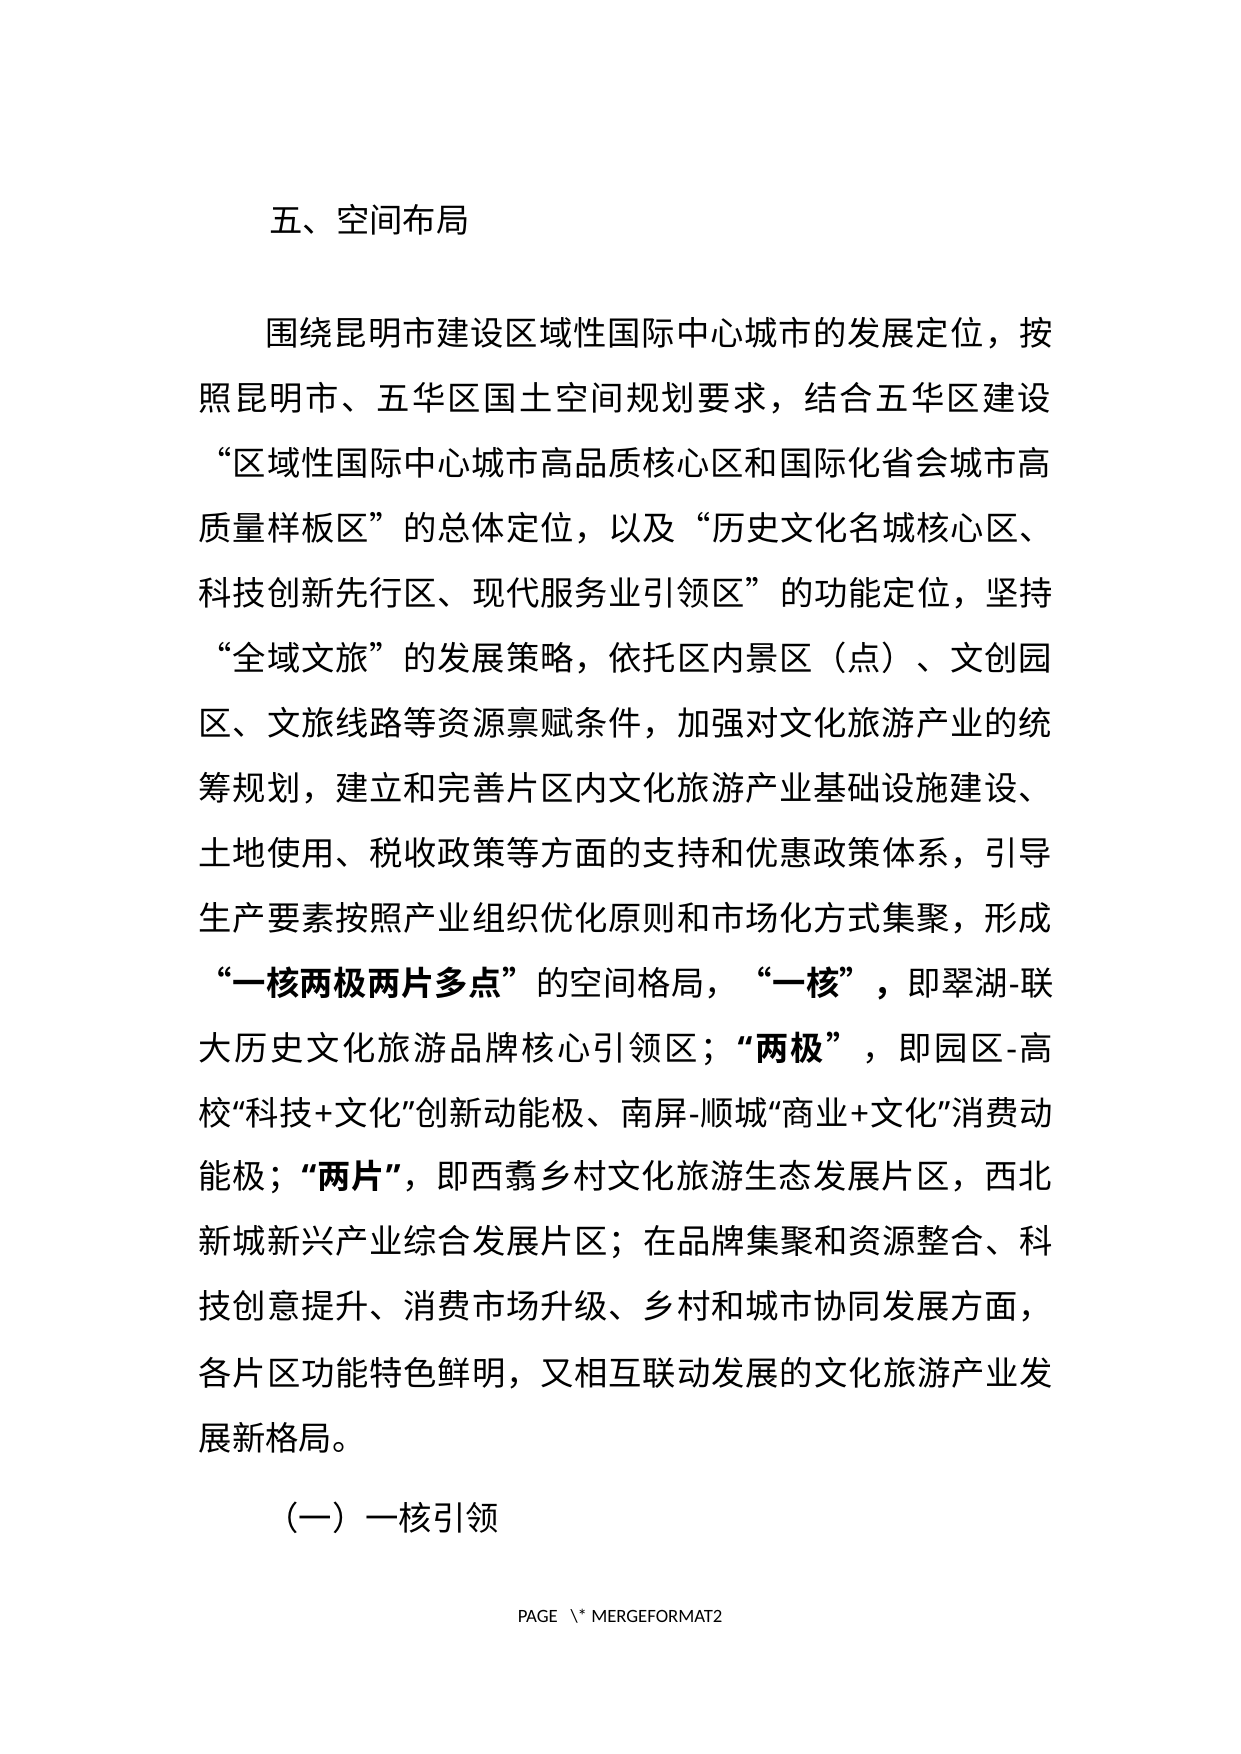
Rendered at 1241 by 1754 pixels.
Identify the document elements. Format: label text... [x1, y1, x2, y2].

text （一）一核引领 [198, 1485, 1053, 1550]
text 围绕昆明市建设区域性国际中心城市的发展定位，按照昆明市、五华区国土空间规划要求，结合五华区建设“区域性国际中心城市高品质核心区和国际化省会城市高质量样板区”的总体定位，以及“历史文化名城核心区、科技创新先行区、现代服务业引领区”的功能定位，坚持“全域文旅”的发展策略，依托区内景区（点）、文创园区、文旅线路等资源禀赋条件，加强对文化旅游产业的统筹规划，建立和完善片区内文化旅游产业基础设施建设、土地使用、税收政策等方面的支持和优惠政策体系，引导生产要素按照产业组织优化原则和市场化方式集聚，形成“一核两极两片多点”的空间格局，“一核”，即翠湖-联大历史文化旅游品牌核心引领区；“两极”，即园区-高校“科技+文化”创新动能极、南屏-顺城“商业+文化”消费动能极；“两片”，即西翥乡村文化旅游生态发展片区，西北新城新兴产业综合发展片区；在品牌集聚和资源整合、科技创意提升、消费市场升级、乡村和城市协同发展方面，各片区功能特色鲜明，又相互联动发展的文化旅游产业发展新格局。 [198, 298, 1053, 1468]
text 五、空间布局 [203, 194, 1026, 242]
